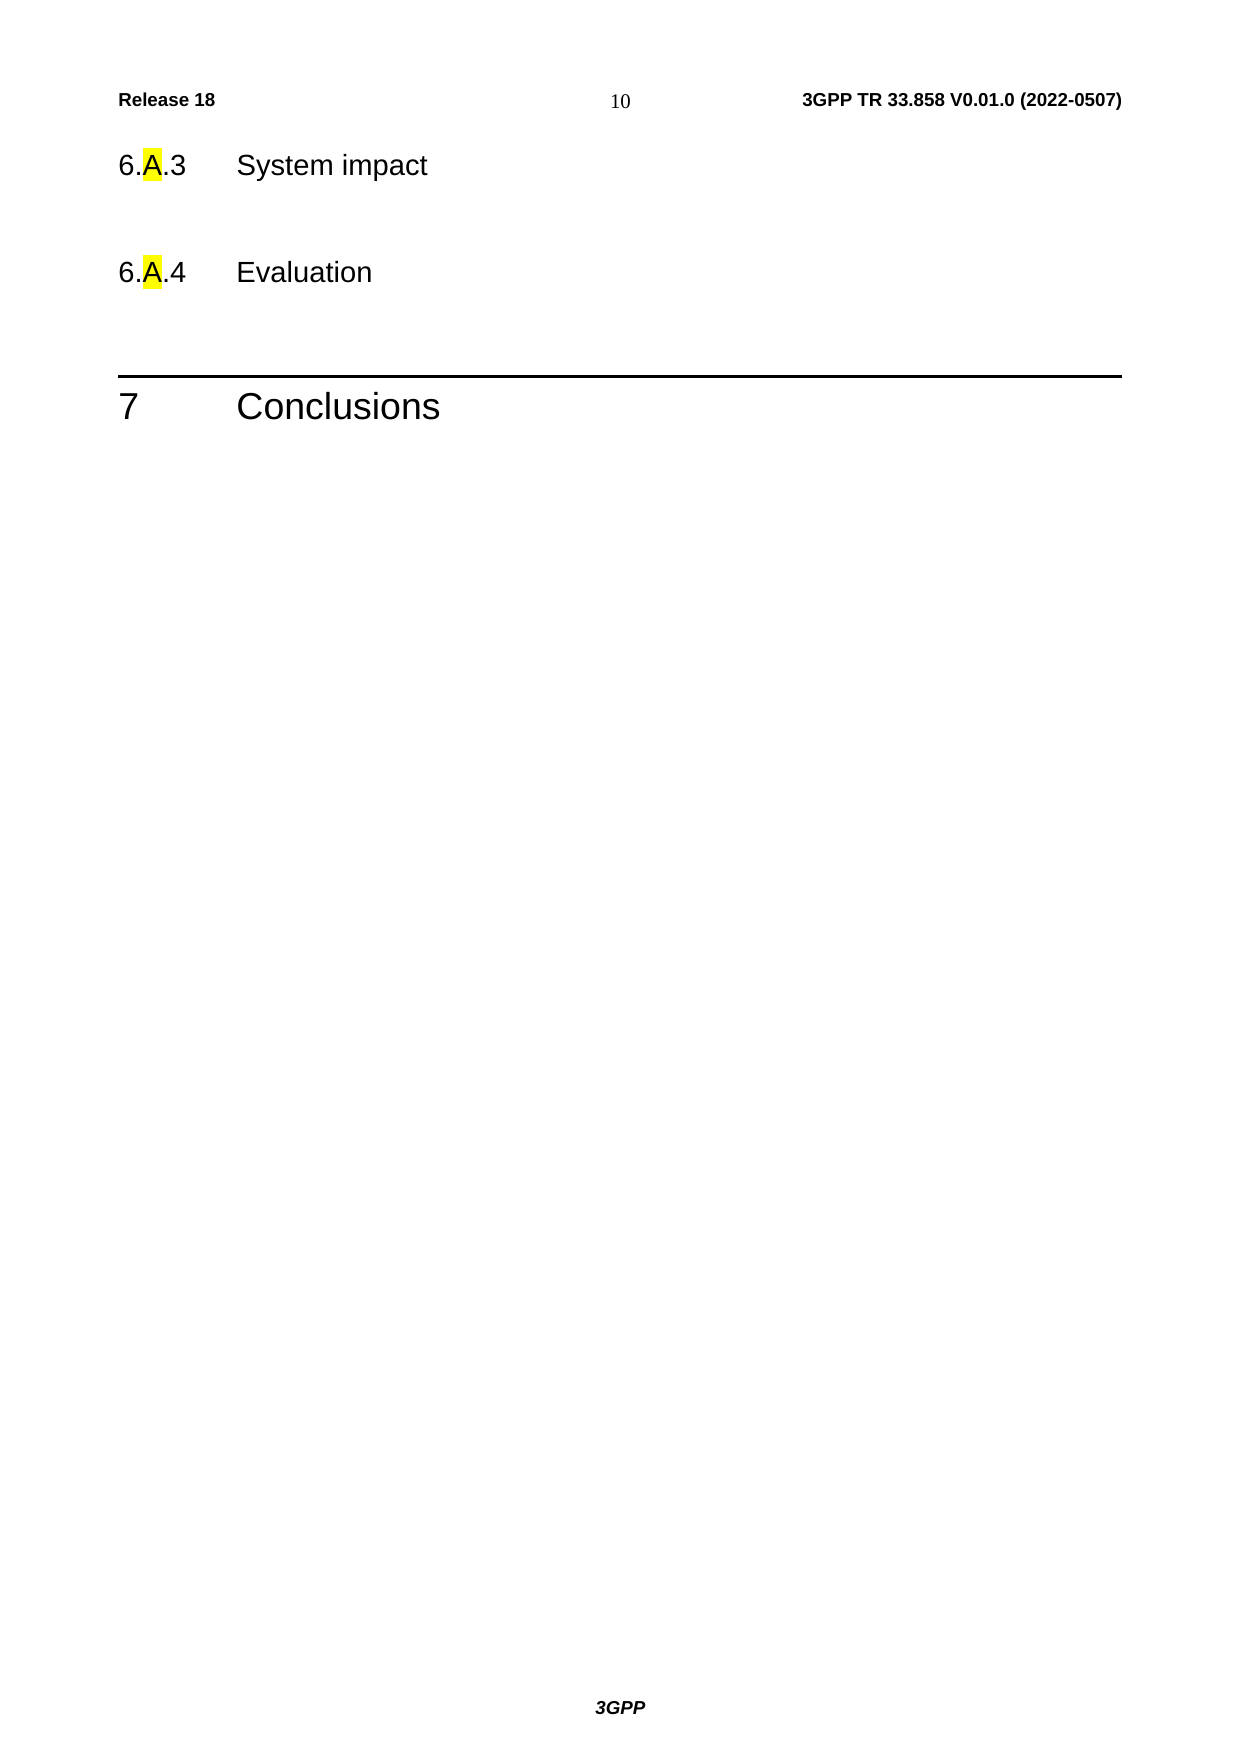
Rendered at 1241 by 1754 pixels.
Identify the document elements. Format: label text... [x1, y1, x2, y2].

subtitle 6.A.3 System impact [118, 147, 1122, 181]
subtitle 6.A.4 Evaluation [162, 255, 1122, 289]
subtitle 7 Conclusions [118, 378, 1122, 428]
